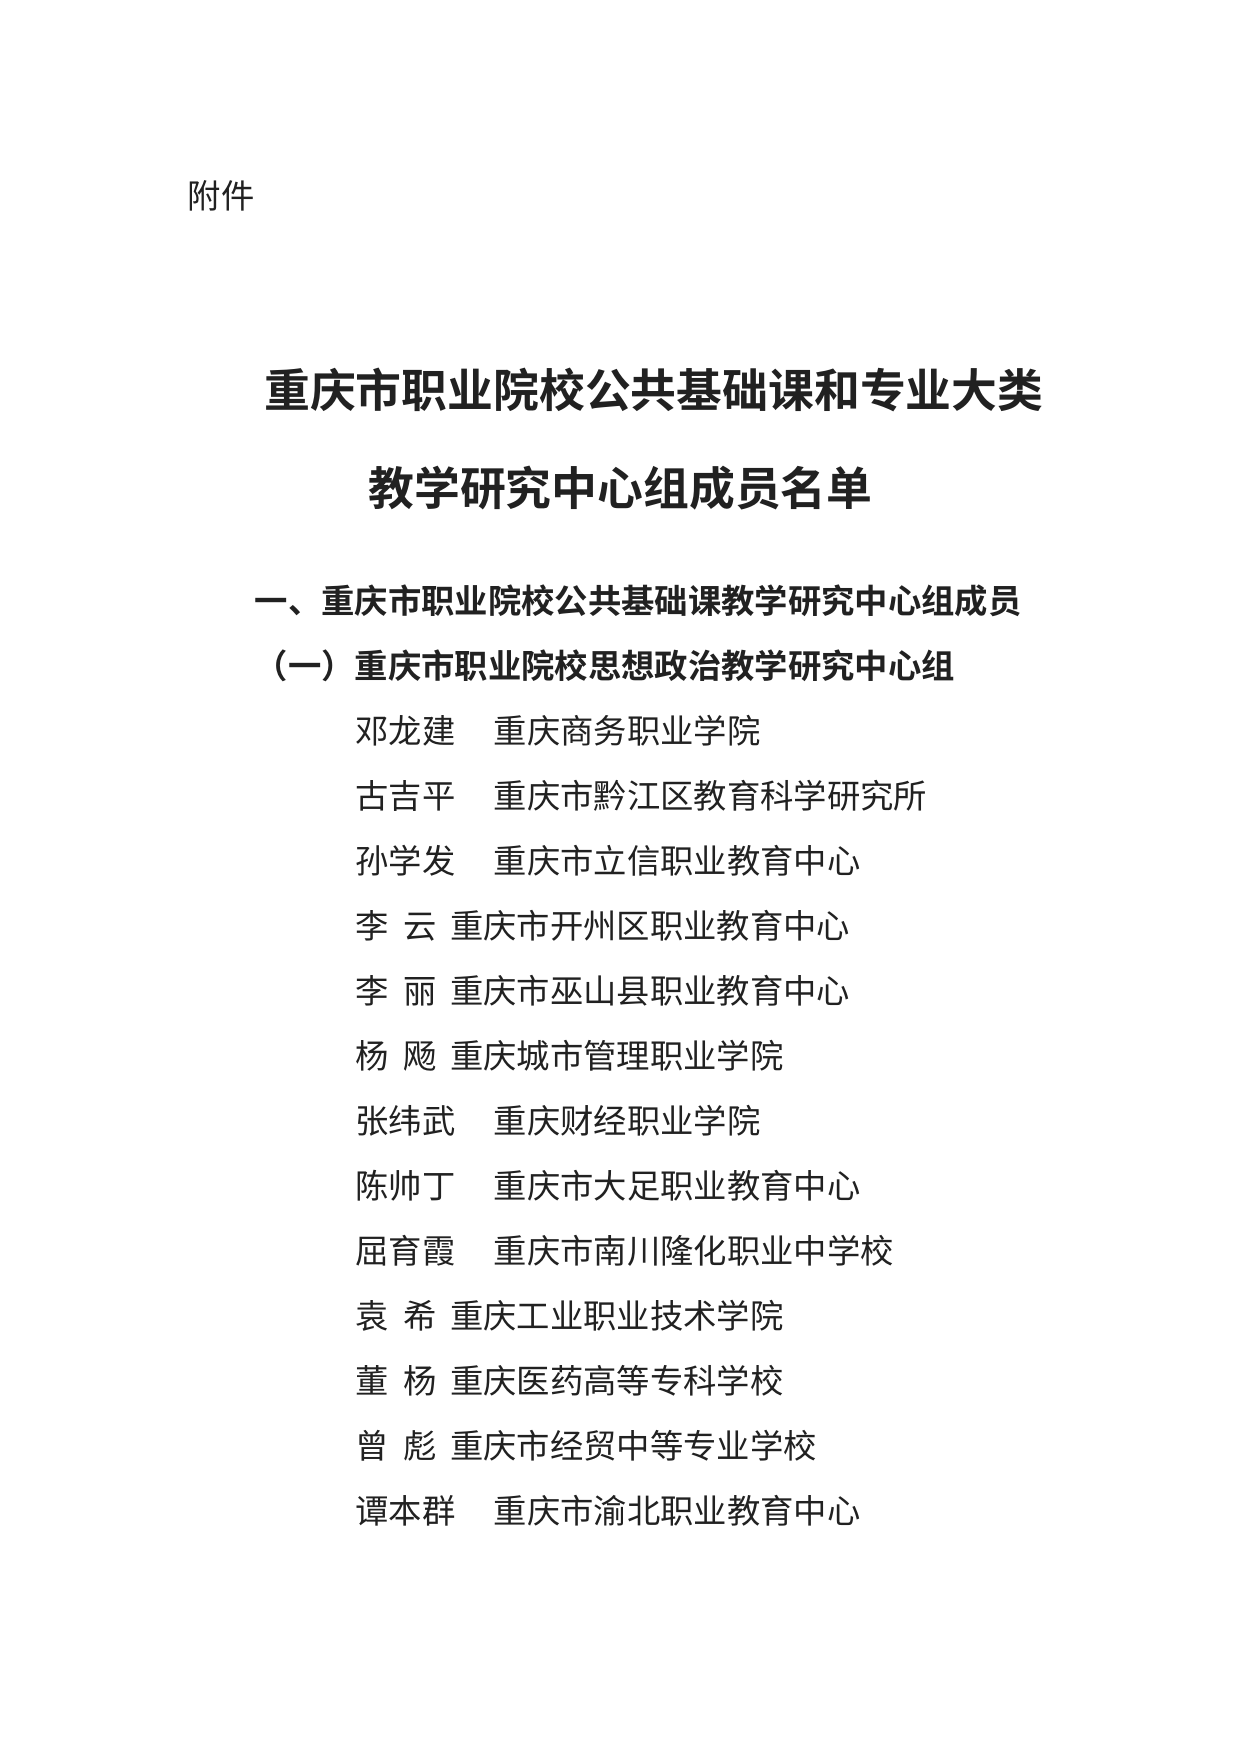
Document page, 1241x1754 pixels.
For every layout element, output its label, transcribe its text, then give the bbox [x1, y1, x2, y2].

text 孙学发 重庆市立信职业教育中心 [187, 826, 1053, 891]
text 李 丽 重庆市巫山县职业教育中心 [187, 956, 1053, 1021]
text 董 杨 重庆医药高等专科学校 [187, 1346, 1053, 1411]
text 张纬武 重庆财经职业学院 [187, 1086, 1053, 1151]
text 古吉平 重庆市黔江区教育科学研究所 [187, 761, 1053, 826]
text 李 云 重庆市开州区职业教育中心 [187, 891, 1053, 956]
text （一）重庆市职业院校思想政治教学研究中心组 [187, 631, 1053, 696]
text 附件 [187, 162, 1053, 227]
text 袁 希 重庆工业职业技术学院 [187, 1281, 1053, 1346]
text 曾 彪 重庆市经贸中等专业学校 [187, 1411, 1053, 1476]
text 谭本群 重庆市渝北职业教育中心 [187, 1476, 1053, 1541]
text 屈育霞 重庆市南川隆化职业中学校 [187, 1216, 1053, 1281]
text 邓龙建 重庆商务职业学院 [187, 696, 1053, 761]
subtitle 重庆市职业院校公共基础课和专业大类教学研究中心组成员名单 [187, 339, 1053, 534]
text 杨 飏 重庆城市管理职业学院 [187, 1021, 1053, 1086]
text 陈帅丁 重庆市大足职业教育中心 [187, 1151, 1053, 1216]
text 一、重庆市职业院校公共基础课教学研究中心组成员 [254, 566, 1053, 631]
